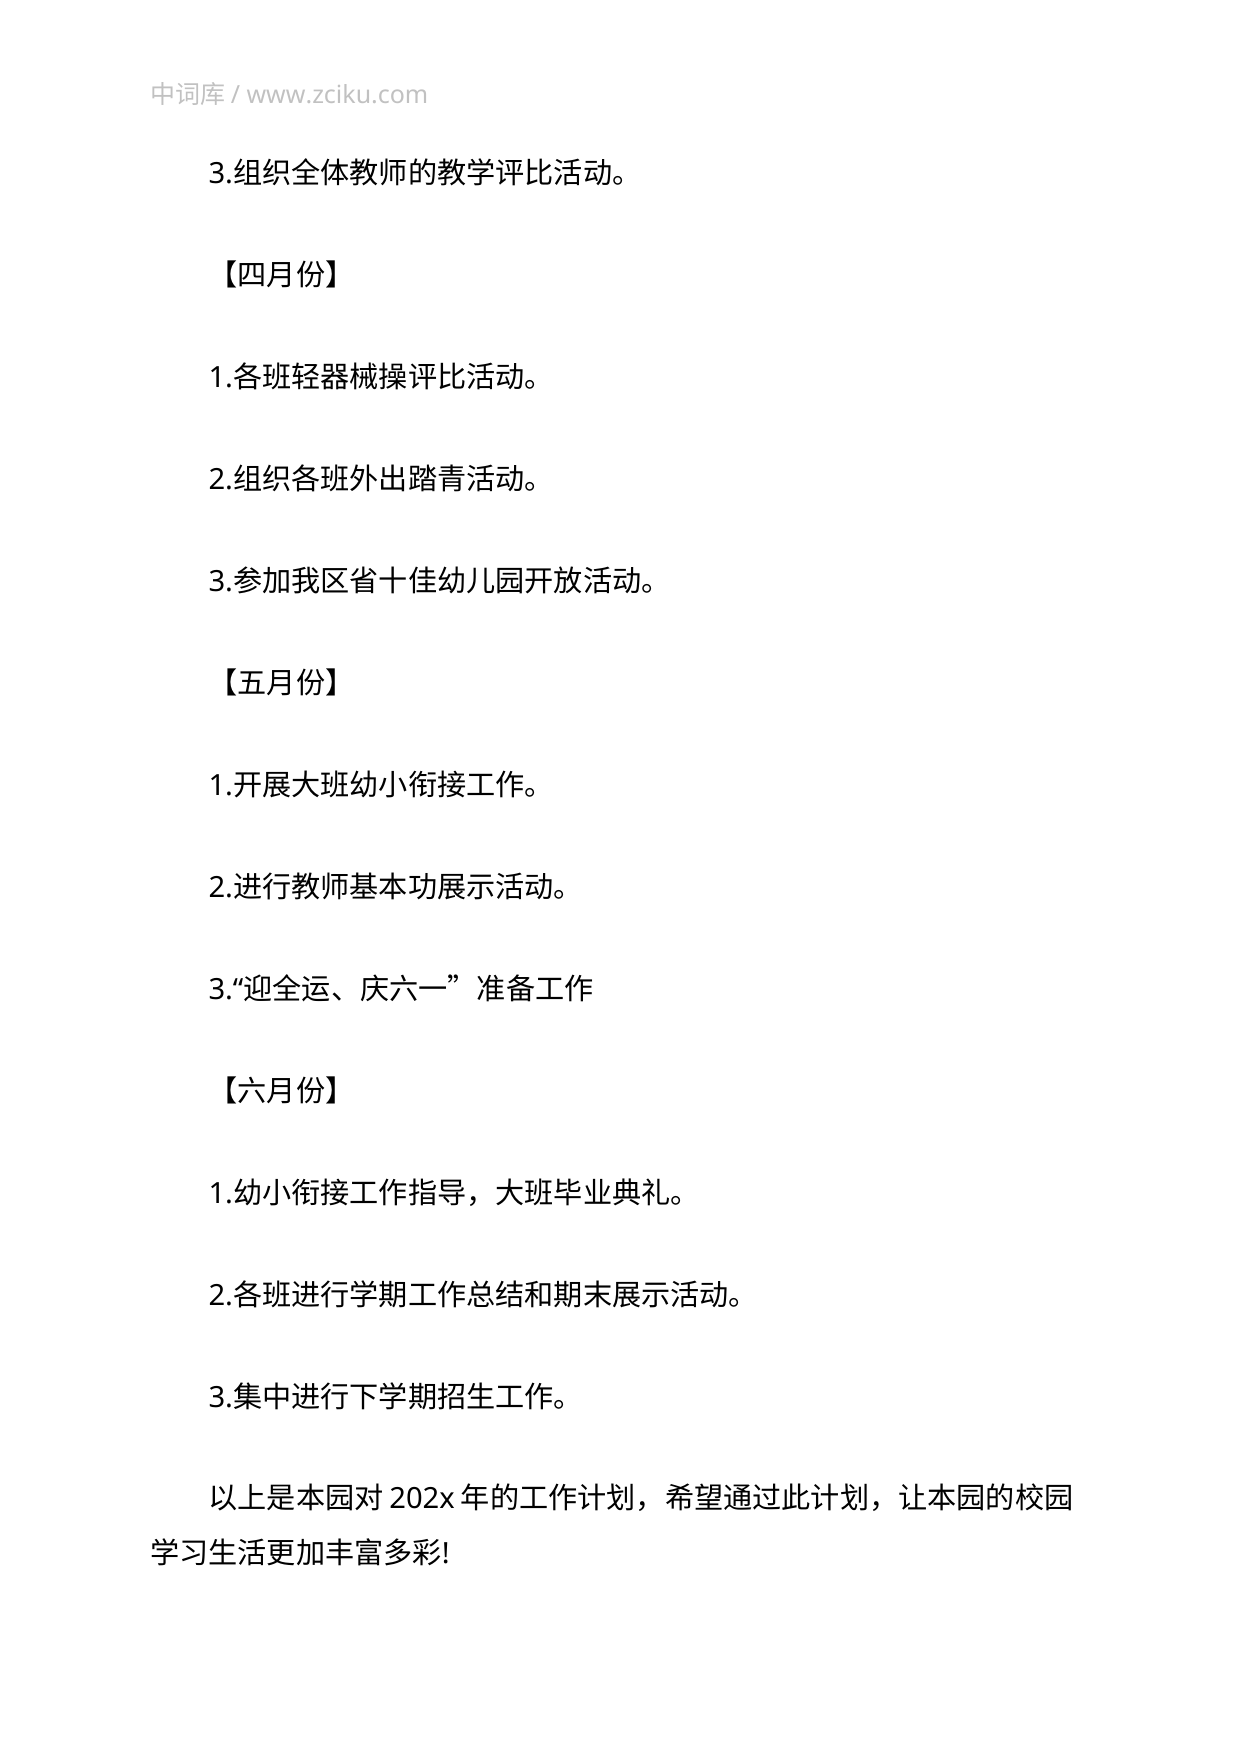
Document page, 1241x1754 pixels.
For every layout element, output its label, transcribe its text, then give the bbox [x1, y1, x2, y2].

text 2.进行教师基本功展示活动。 [150, 863, 1090, 906]
text 1.开展大班幼小衔接工作。 [150, 761, 1090, 804]
text 【五月份】 [150, 660, 1090, 702]
text 2.各班进行学期工作总结和期末展示活动。 [150, 1271, 1090, 1313]
text 3.集中进行下学期招生工作。 [150, 1373, 1090, 1416]
text 3.参加我区省十佳幼儿园开放活动。 [150, 558, 1090, 600]
text 2.组织各班外出踏青活动。 [150, 456, 1090, 498]
text 【四月份】 [150, 252, 1090, 294]
text 【六月份】 [150, 1067, 1090, 1110]
text 以上是本园对202x年的工作计划，希望通过此计划，让本园的校园学习生活更加丰富多彩! [150, 1475, 1090, 1572]
text 3.“迎全运、庆六一”准备工作 [150, 965, 1090, 1008]
text 1.幼小衔接工作指导，大班毕业典礼。 [150, 1169, 1090, 1212]
text 1.各班轻器械操评比活动。 [150, 354, 1090, 396]
text 3.组织全体教师的教学评比活动。 [150, 150, 1090, 192]
